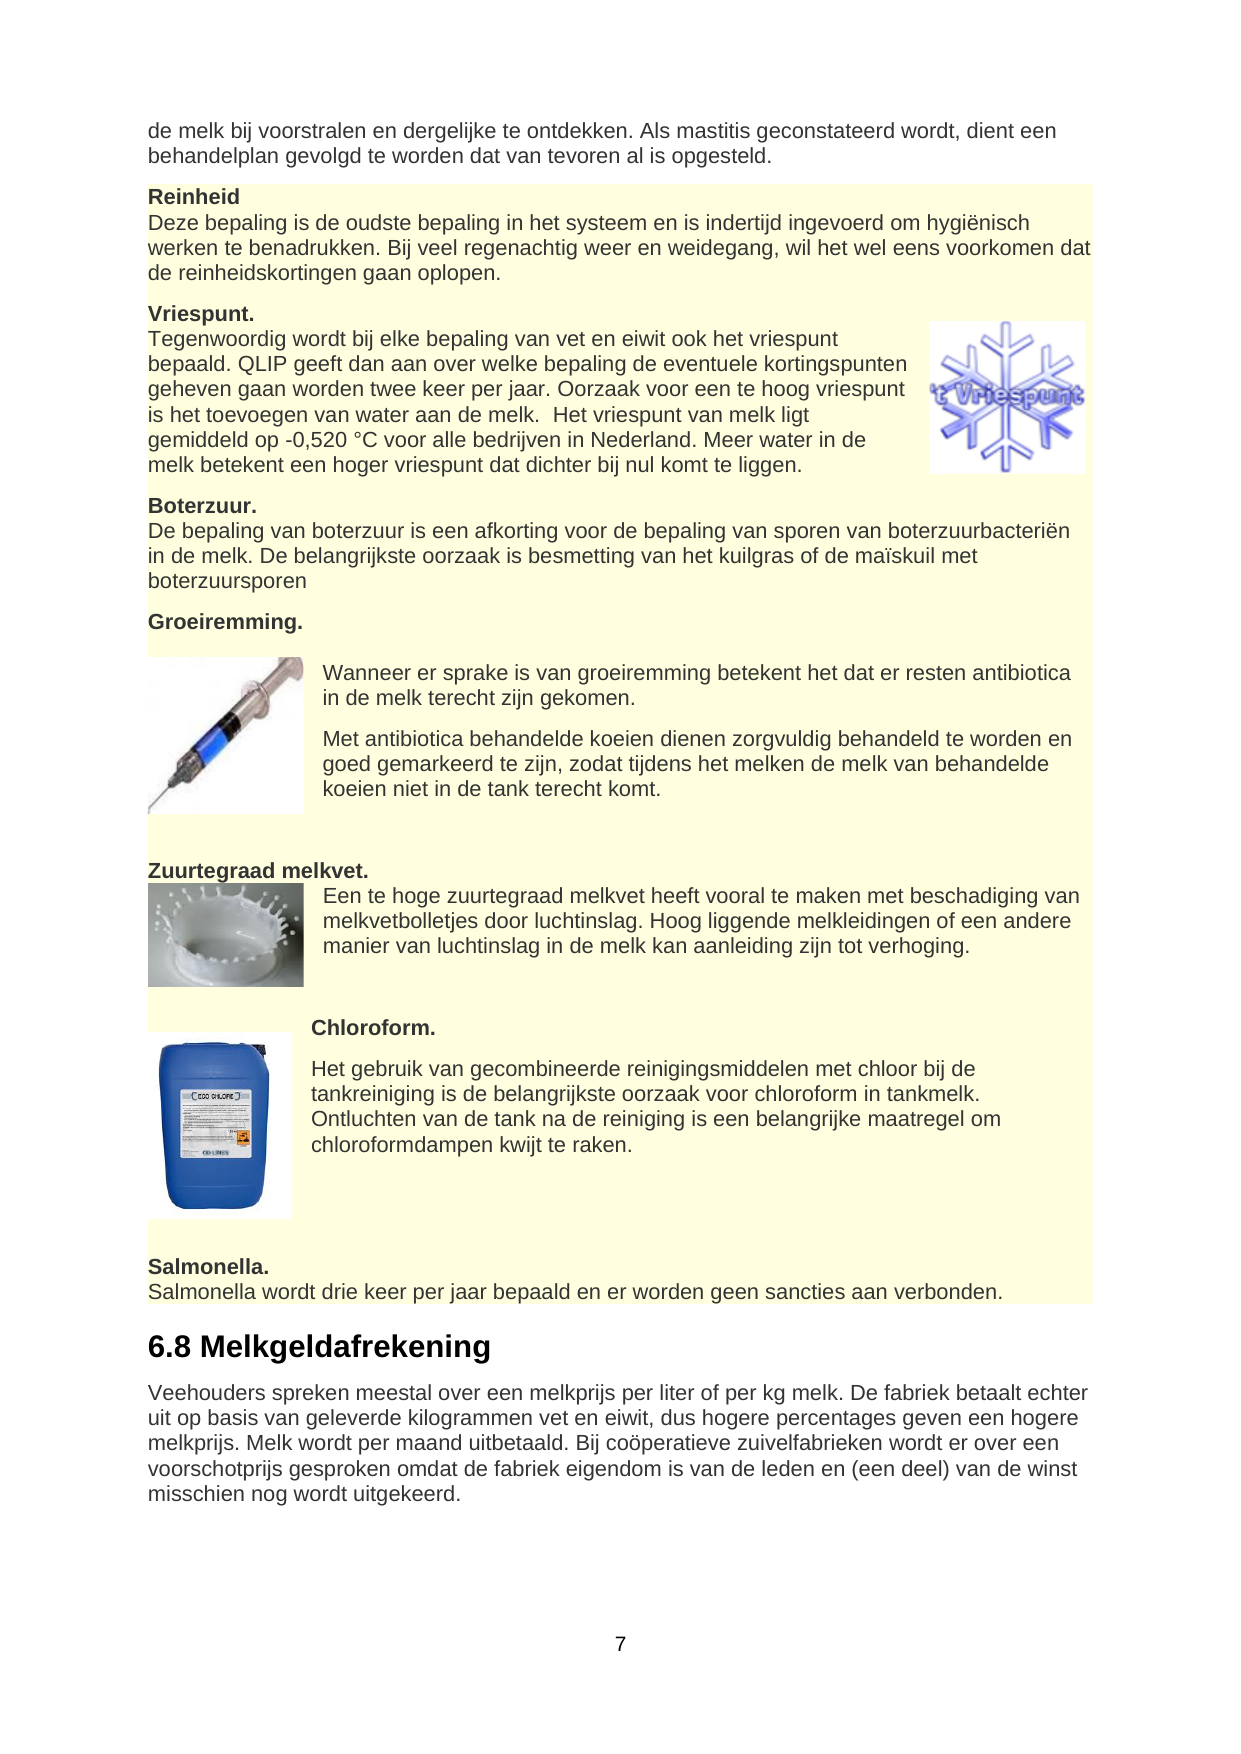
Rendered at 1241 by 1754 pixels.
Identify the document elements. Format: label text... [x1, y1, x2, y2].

text Het gebruik van gecombineerde reinigingsmiddelen met chloor bij de tankreiniging is de belangrijkste oorzaak voor chloroform in tankmelk. Ontluchten van de tank na de reiniging is een belangrijke maatregel om chloroformdampen kwijt te raken. [293, 1056, 1093, 1157]
picture [148, 883, 304, 987]
picture [135, 1032, 293, 1219]
text Vriespunt. Tegenwoordig wordt bij elke bepaling van vet en eiwit ook het vriespunt bepaald. QLIP geeft dan aan over welke bepaling de eventuele kortingspunten geheven gaan worden twee keer per jaar. Oorzaak voor een te hoog vriespunt is het toevoegen van water aan de melk. Het vriespunt van melk ligt gemiddeld op -0,520 °C voor alle bedrijven in Nederland. Meer water in de melk betekent een hoger vriespunt dat dichter bij nul komt te liggen. [148, 301, 1093, 477]
text Reinheid Deze bepaling is de oudste bepaling in het systeem en is indertijd ingevoerd om hygiënisch werken te benadrukken. Bij veel regenachtig weer en weidegang, wil het wel eens voorkomen dat de reinheidskortingen gaan oplopen. [148, 184, 1093, 285]
text Zuurtegraad melkvet. Een te hoge zuurtegraad melkvet heeft vooral te maken met beschadiging van melkvetbolletjes door luchtinslag. Hoog liggende melkleidingen of een andere manier van luchtinslag in de melk kan aanleiding zijn tot verhoging. [148, 858, 1093, 958]
subtitle 6.8 Melkgeldafrekening [148, 1328, 1093, 1364]
text Veehouders spreken meestal over een melkprijs per liter of per kg melk. De fabriek betaalt echter uit op basis van geleverde kilogrammen vet en eiwit, dus hogere percentages geven een hogere melkprijs. Melk wordt per maand uitbetaald. Bij coöperatieve zuivelfabrieken wordt er over een voorschotprijs gesproken omdat de fabriek eigendom is van de leden en (een deel) van de winst misschien nog wordt uitgekeerd. [148, 1380, 1093, 1506]
text Groeiremming. Wanneer er sprake is van groeiremming betekent het dat er resten antibiotica in de melk terecht zijn gekomen. [148, 609, 1093, 710]
text Met antibiotica behandelde koeien dienen zorgvuldig behandeld te worden en goed gemarkeerd te zijn, zodat tijdens het melken de melk van behandelde koeien niet in de tank terecht komt. [304, 726, 1093, 801]
picture [929, 321, 1086, 474]
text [148, 118, 1093, 168]
text Boterzuur. De bepaling van boterzuur is een afkorting voor de bepaling van sporen van boterzuurbacteriën in de melk. De belangrijkste oorzaak is besmetting van het kuilgras of de maïskuil met boterzuursporen [148, 493, 1093, 593]
text Chloroform. [148, 1015, 1093, 1040]
text Salmonella. Salmonella wordt drie keer per jaar bepaald en er worden geen sancties aan verbonden. [148, 1254, 1093, 1304]
picture [147, 657, 304, 814]
